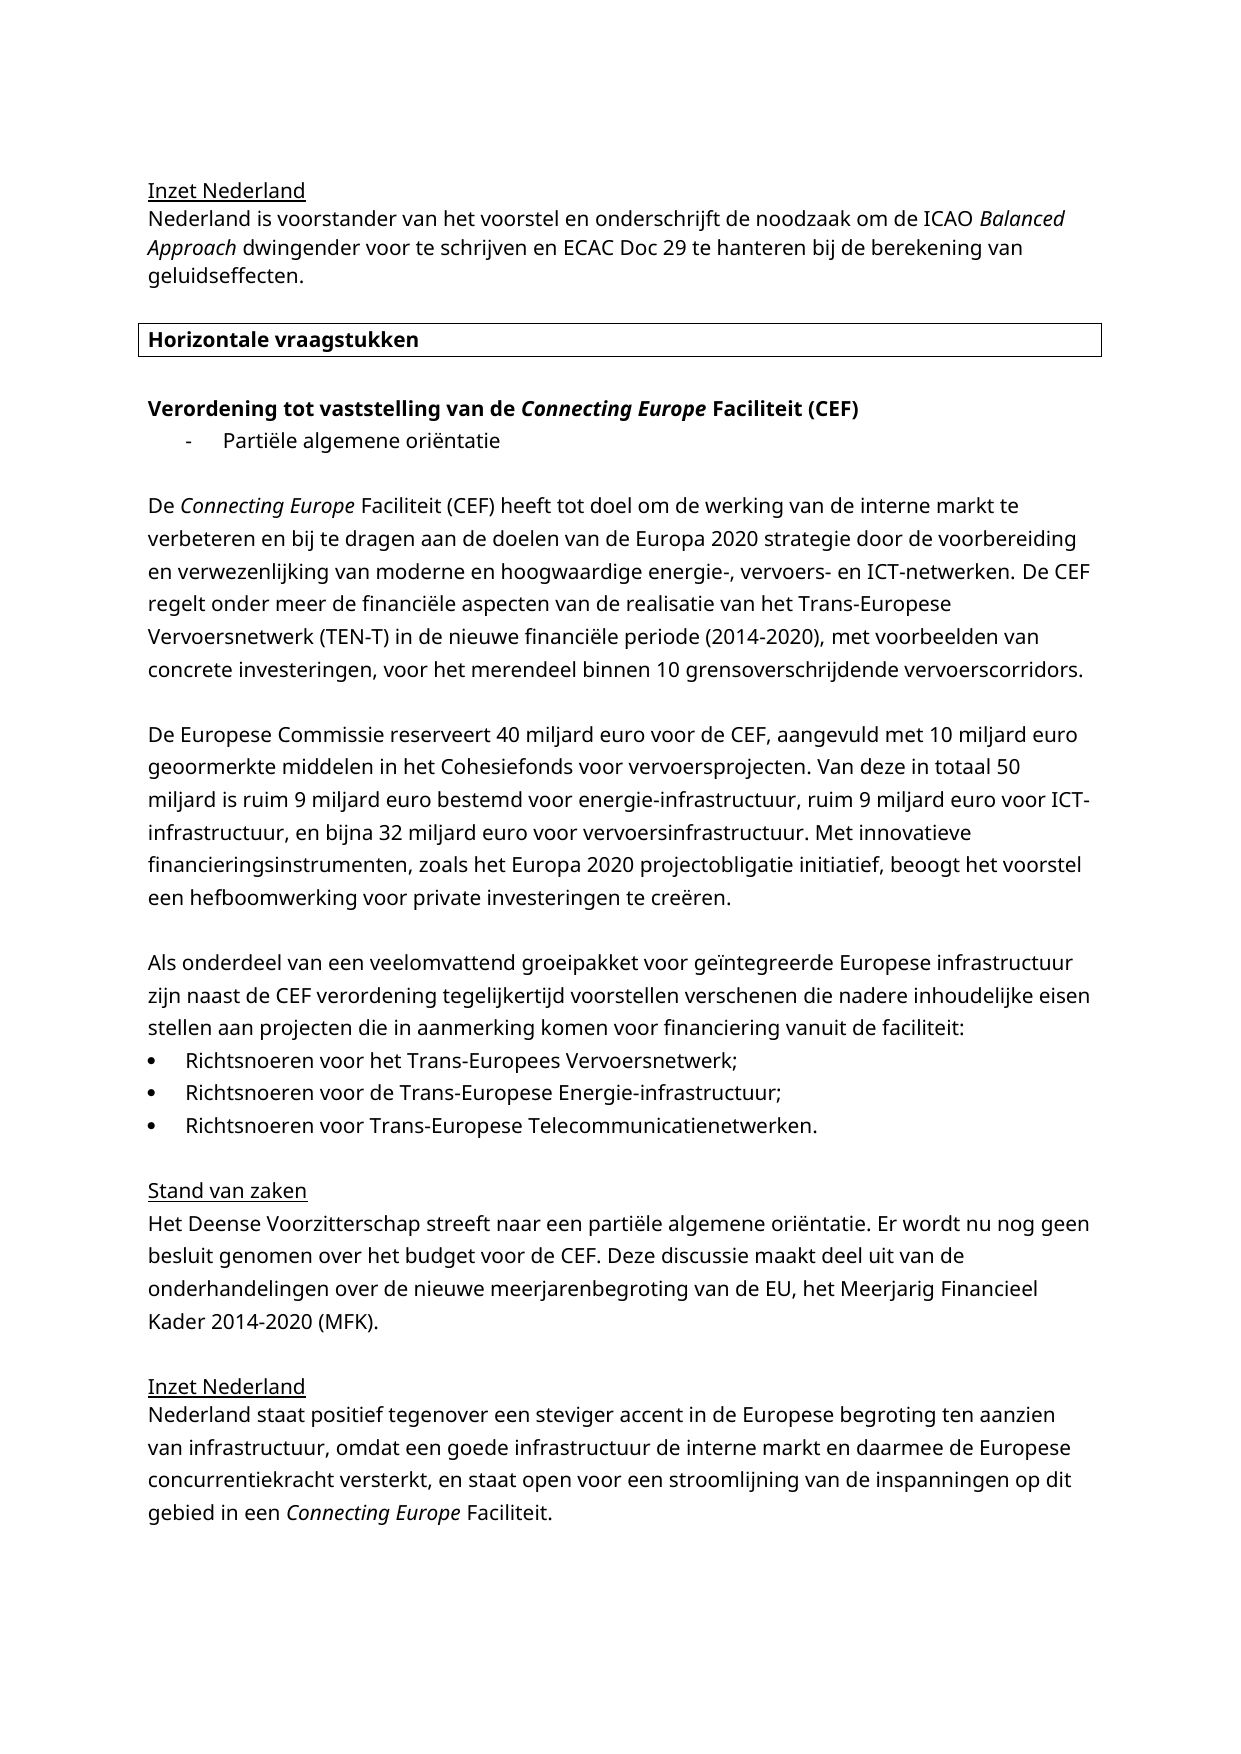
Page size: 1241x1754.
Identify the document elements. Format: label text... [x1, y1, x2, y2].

list Richtsnoeren voor het Trans-Europees Vervoersnetwerk; [148, 1046, 1093, 1074]
text Verordening tot vaststelling van de Connecting Europe Faciliteit (CEF) [148, 394, 1093, 422]
text Nederland staat positief tegenover een steviger accent in de Europese begroting ten aanzien van infrastructuur, omdat een goede infrastructuur de interne markt en daarmee de Europese concurrentiekracht versterkt, en staat open voor een stroomlijning van de inspanningen op dit gebied in een Connecting Europe Faciliteit. [148, 1400, 1093, 1527]
text Inzet Nederland [148, 1372, 1093, 1400]
text Nederland is voorstander van het voorstel en onderschrijft de noodzaak om de ICAO Balanced Approach dwingender voor te schrijven en ECAC Doc 29 te hanteren bij de berekening van geluidseffecten. [148, 204, 1093, 290]
text Inzet Nederland [148, 176, 1093, 204]
text De Europese Commissie reserveert 40 miljard euro voor de CEF, aangevuld met 10 miljard euro geoormerkte middelen in het Cohesiefonds voor vervoersprojecten. Van deze in totaal 50 miljard is ruim 9 miljard euro bestemd voor energie-infrastructuur, ruim 9 miljard euro voor ICT-infrastructuur, en bijna 32 miljard euro voor vervoersinfrastructuur. Met innovatieve financieringsinstrumenten, zoals het Europa 2020 projectobligatie initiatief, beoogt het voorstel een hefboomwerking voor private investeringen te creëren. [148, 720, 1093, 911]
text Het Deense Voorzitterschap streeft naar een partiële algemene oriëntatie. Er wordt nu nog geen besluit genomen over het budget voor de CEF. Deze discussie maakt deel uit van de onderhandelingen over de nieuwe meerjarenbegroting van de EU, het Meerjarig Financieel Kader 2014-2020 (MFK). [148, 1209, 1093, 1335]
text Stand van zaken [148, 1176, 1093, 1205]
text Als onderdeel van een veelomvattend groeipakket voor geïntegreerde Europese infrastructuur zijn naast de CEF verordening tegelijkertijd voorstellen verschenen die nadere inhoudelijke eisen stellen aan projecten die in aanmerking komen voor financiering vanuit de faciliteit: [148, 948, 1093, 1042]
text Horizontale vraagstukken [139, 324, 1101, 356]
list Richtsnoeren voor Trans-Europese Telecommunicatienetwerken. [148, 1111, 1093, 1139]
list Richtsnoeren voor de Trans-Europese Energie-infrastructuur; [148, 1078, 1093, 1107]
text De Connecting Europe Faciliteit (CEF) heeft tot doel om de werking van de interne markt te verbeteren en bij te dragen aan de doelen van de Europa 2020 strategie door de voorbereiding en verwezenlijking van moderne en hoogwaardige energie-, vervoers- en ICT-netwerken. De CEF regelt onder meer de financiële aspecten van de realisatie van het Trans-Europese Vervoersnetwerk (TEN-T) in de nieuwe financiële periode (2014-2020), met voorbeelden van concrete investeringen, voor het merendeel binnen 10 grensoverschrijdende vervoerscorridors. [148, 492, 1093, 683]
list Partiële algemene oriëntatie [185, 426, 1093, 455]
